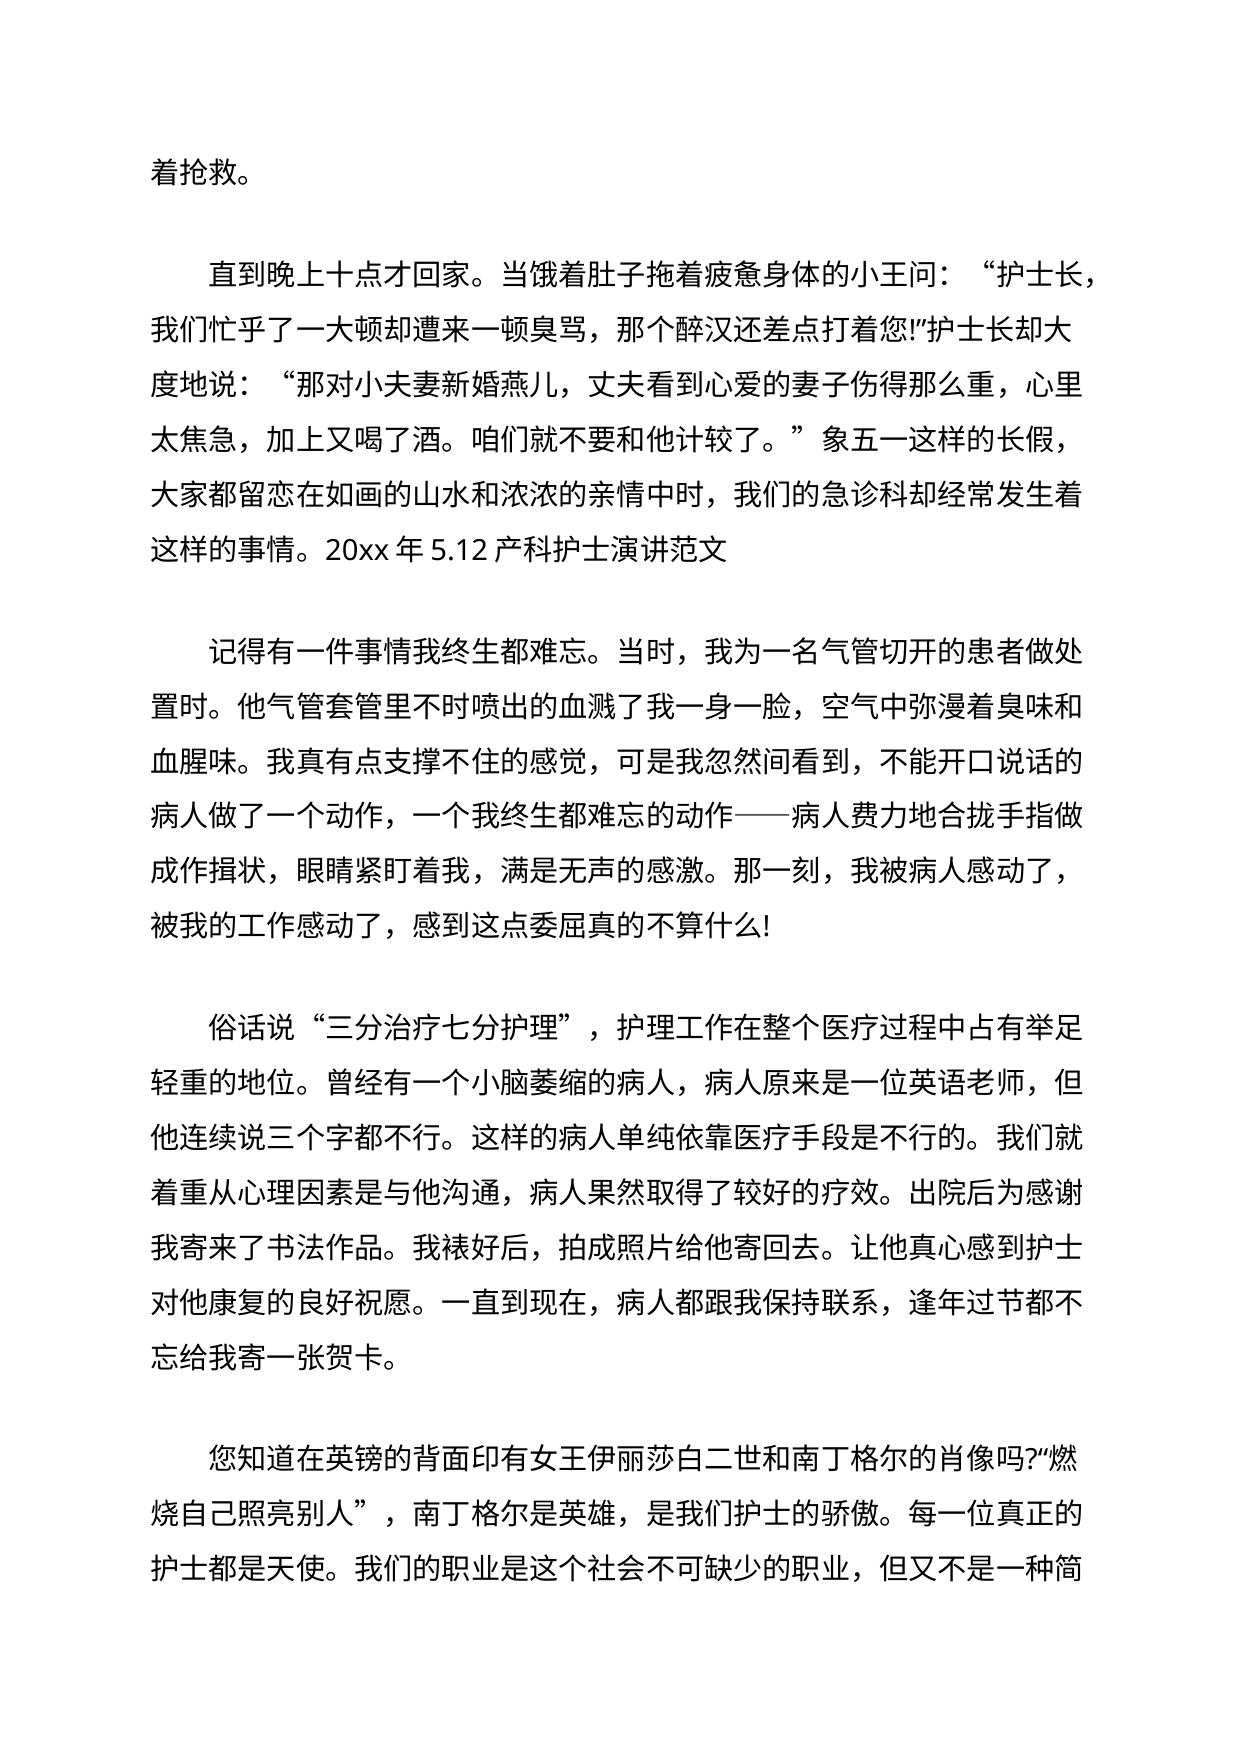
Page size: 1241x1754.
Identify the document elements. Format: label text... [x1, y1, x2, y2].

text 直到晚上十点才回家。当饿着肚子拖着疲惫身体的小王问：“护士长，我们忙乎了一大顿却遭来一顿臭骂，那个醉汉还差点打着您!”护士长却大度地说：“那对小夫妻新婚燕儿，丈夫看到心爱的妻子伤得那么重，心里太焦急，加上又喝了酒。咱们就不要和他计较了。”象五一这样的长假，大家都留恋在如画的山水和浓浓的亲情中时，我们的急诊科却经常发生着这样的事情。20xx年5.12产科护士演讲范文 [150, 252, 1090, 569]
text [150, 1436, 1090, 1588]
text 记得有一件事情我终生都难忘。当时，我为一名气管切开的患者做处置时。他气管套管里不时喷出的血溅了我一身一脸，空气中弥漫着臭味和血腥味。我真有点支撑不住的感觉，可是我忽然间看到，不能开口说话的病人做了一个动作，一个我终生都难忘的动作——病人费力地合拢手指做成作揖状，眼睛紧盯着我，满是无声的感激。那一刻，我被病人感动了，被我的工作感动了，感到这点委屈真的不算什么! [150, 628, 1090, 945]
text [150, 150, 1090, 192]
text 俗话说“三分治疗七分护理”，护理工作在整个医疗过程中占有举足轻重的地位。曾经有一个小脑萎缩的病人，病人原来是一位英语老师，但他连续说三个字都不行。这样的病人单纯依靠医疗手段是不行的。我们就着重从心理因素是与他沟通，病人果然取得了较好的疗效。出院后为感谢我寄来了书法作品。我裱好后，拍成照片给他寄回去。让他真心感到护士对他康复的良好祝愿。一直到现在，病人都跟我保持联系，逢年过节都不忘给我寄一张贺卡。 [150, 1005, 1090, 1376]
